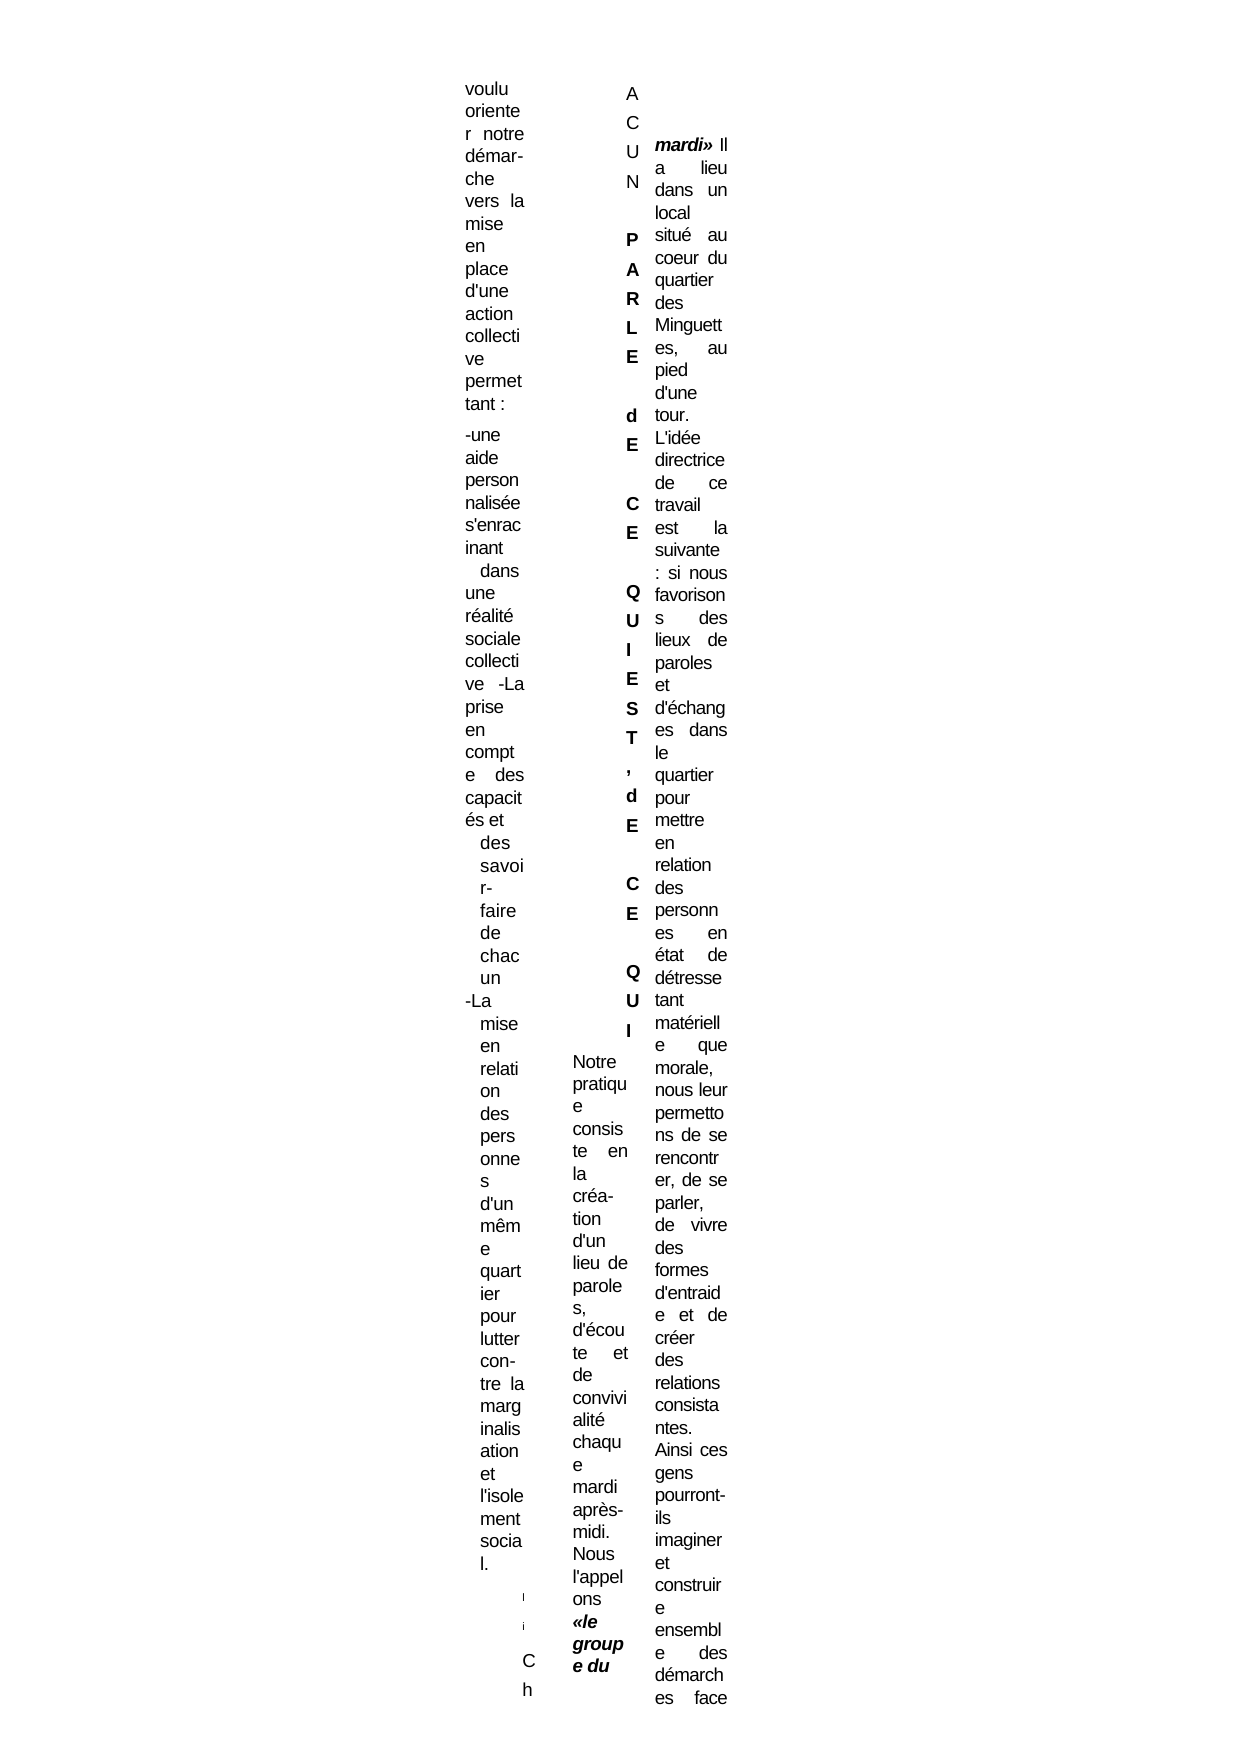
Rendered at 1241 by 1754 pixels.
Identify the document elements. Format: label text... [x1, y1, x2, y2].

text -une aide personnalisée s'enracinant [465, 424, 524, 559]
text des savoir-faire de chacun [480, 832, 524, 989]
text dans une réalité sociale collective -La prise en compte des capacités et [465, 559, 524, 831]
text Notre pratique consiste en la création d'un lieu de paroles, d'écoute et de convivialité chaque mardi après-midi. Nous l'appelons «le groupe du [572, 1050, 628, 1677]
text -La mise en relation des personnes d'un même quartier pour lutter contre la marginalisation et l'isolement social. [465, 990, 524, 1575]
